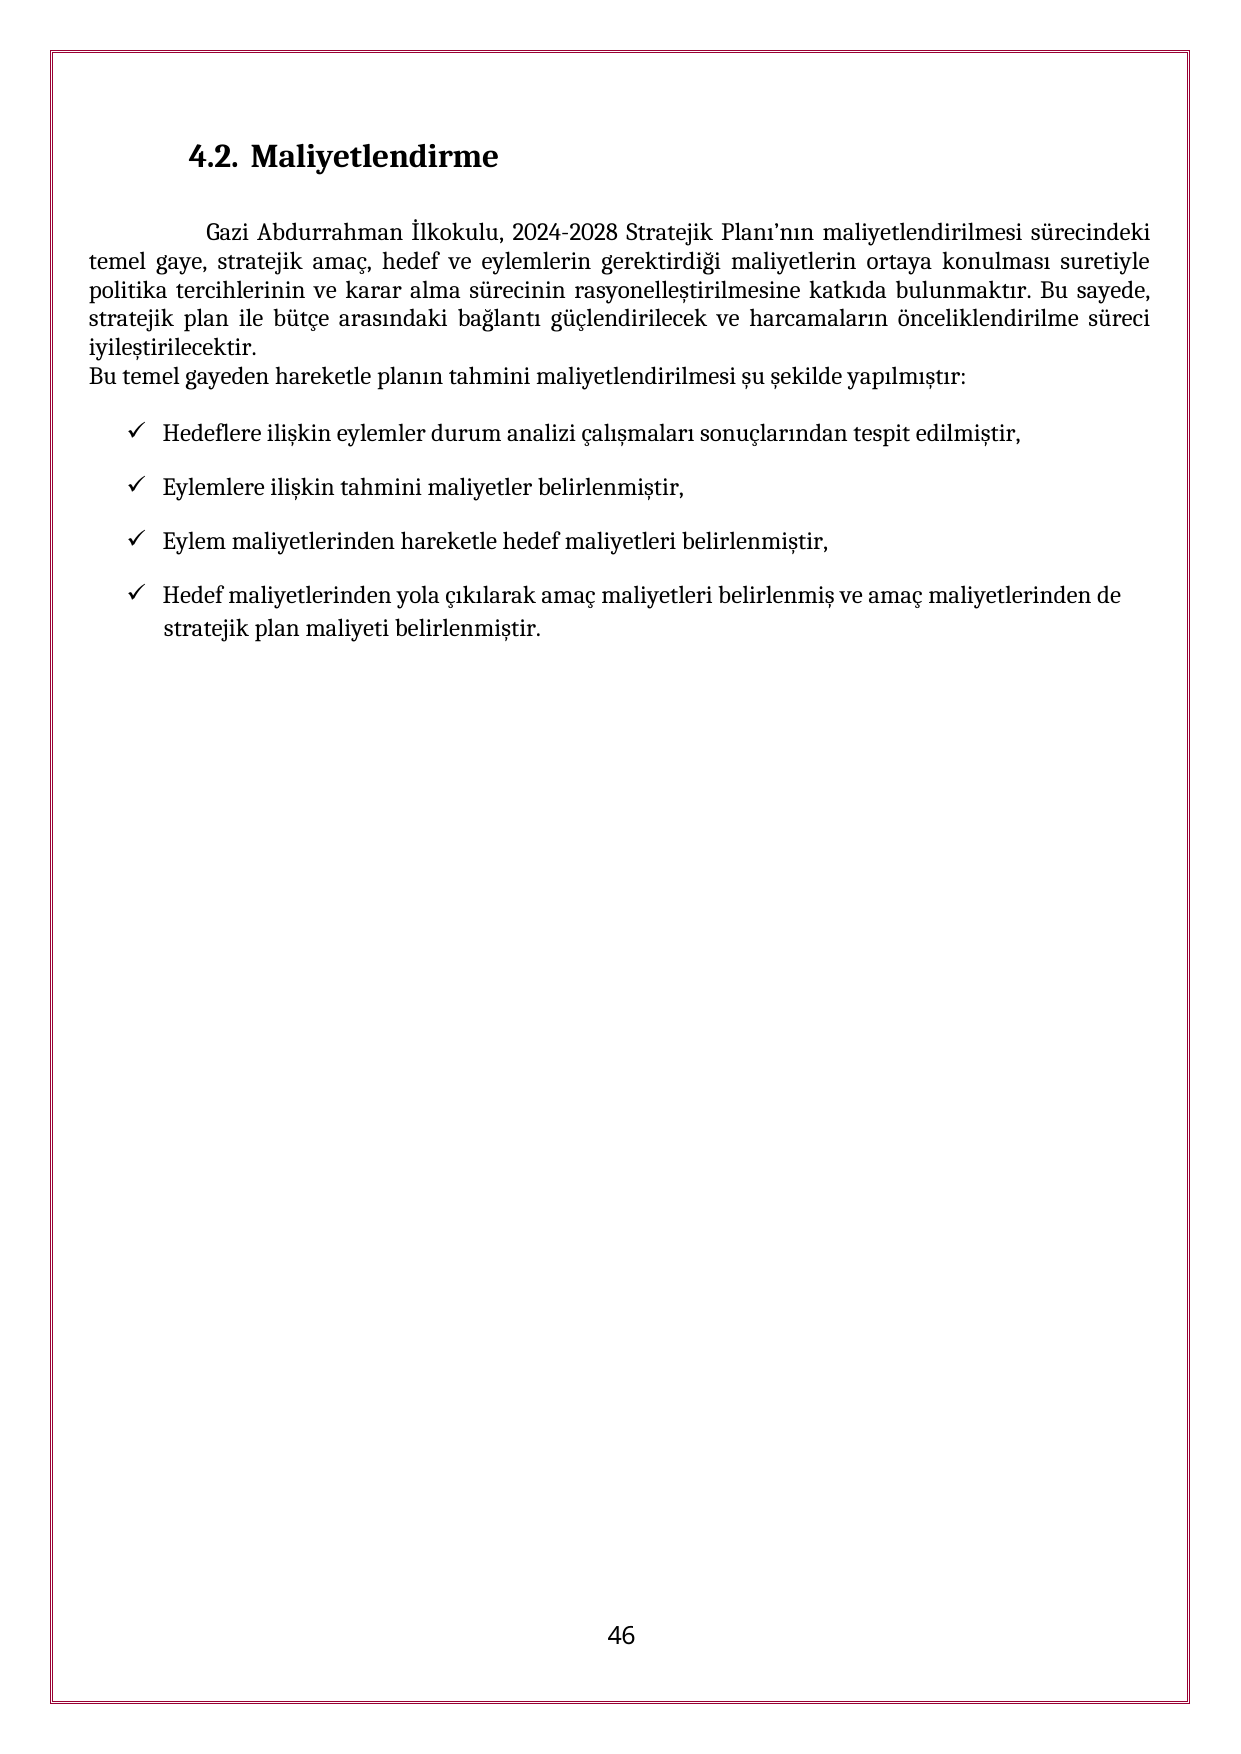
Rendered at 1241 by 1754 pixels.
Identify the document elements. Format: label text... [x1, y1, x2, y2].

list Hedef maliyetlerinden yola çıkılarak amaç maliyetleri belirlenmiş ve amaç maliyetlerinden de stratejik plan maliyeti belirlenmiştir. [126, 581, 1152, 643]
list Eylem maliyetlerinden hareketle hedef maliyetleri belirlenmiştir, [126, 527, 1152, 556]
list Eylemlere ilişkin tahmini maliyetler belirlenmiştir, [126, 473, 1152, 502]
text Bu temel gayeden hareketle planın tahmini maliyetlendirilmesi şu şekilde yapılmıştır: [89, 362, 1152, 391]
list Hedeflere ilişkin eylemler durum analizi çalışmaları sonuçlarından tespit edilmiştir, [126, 419, 1152, 448]
text Gazi Abdurrahman İlkokulu, 2024-2028 Stratejik Planı’nın maliyetlendirilmesi sürecindeki temel gaye, stratejik amaç, hedef ve eylemlerin gerektirdiği maliyetlerin ortaya konulması suretiyle politika tercihlerinin ve karar alma sürecinin rasyonelleştirilmesine katkıda bulunmaktır. Bu sayede, stratejik plan ile bütçe arasındaki bağlantı güçlendirilecek ve harcamaların önceliklendirilme süreci iyileştirilecektir. [89, 218, 1152, 362]
subtitle Maliyetlendirme [188, 138, 1152, 176]
